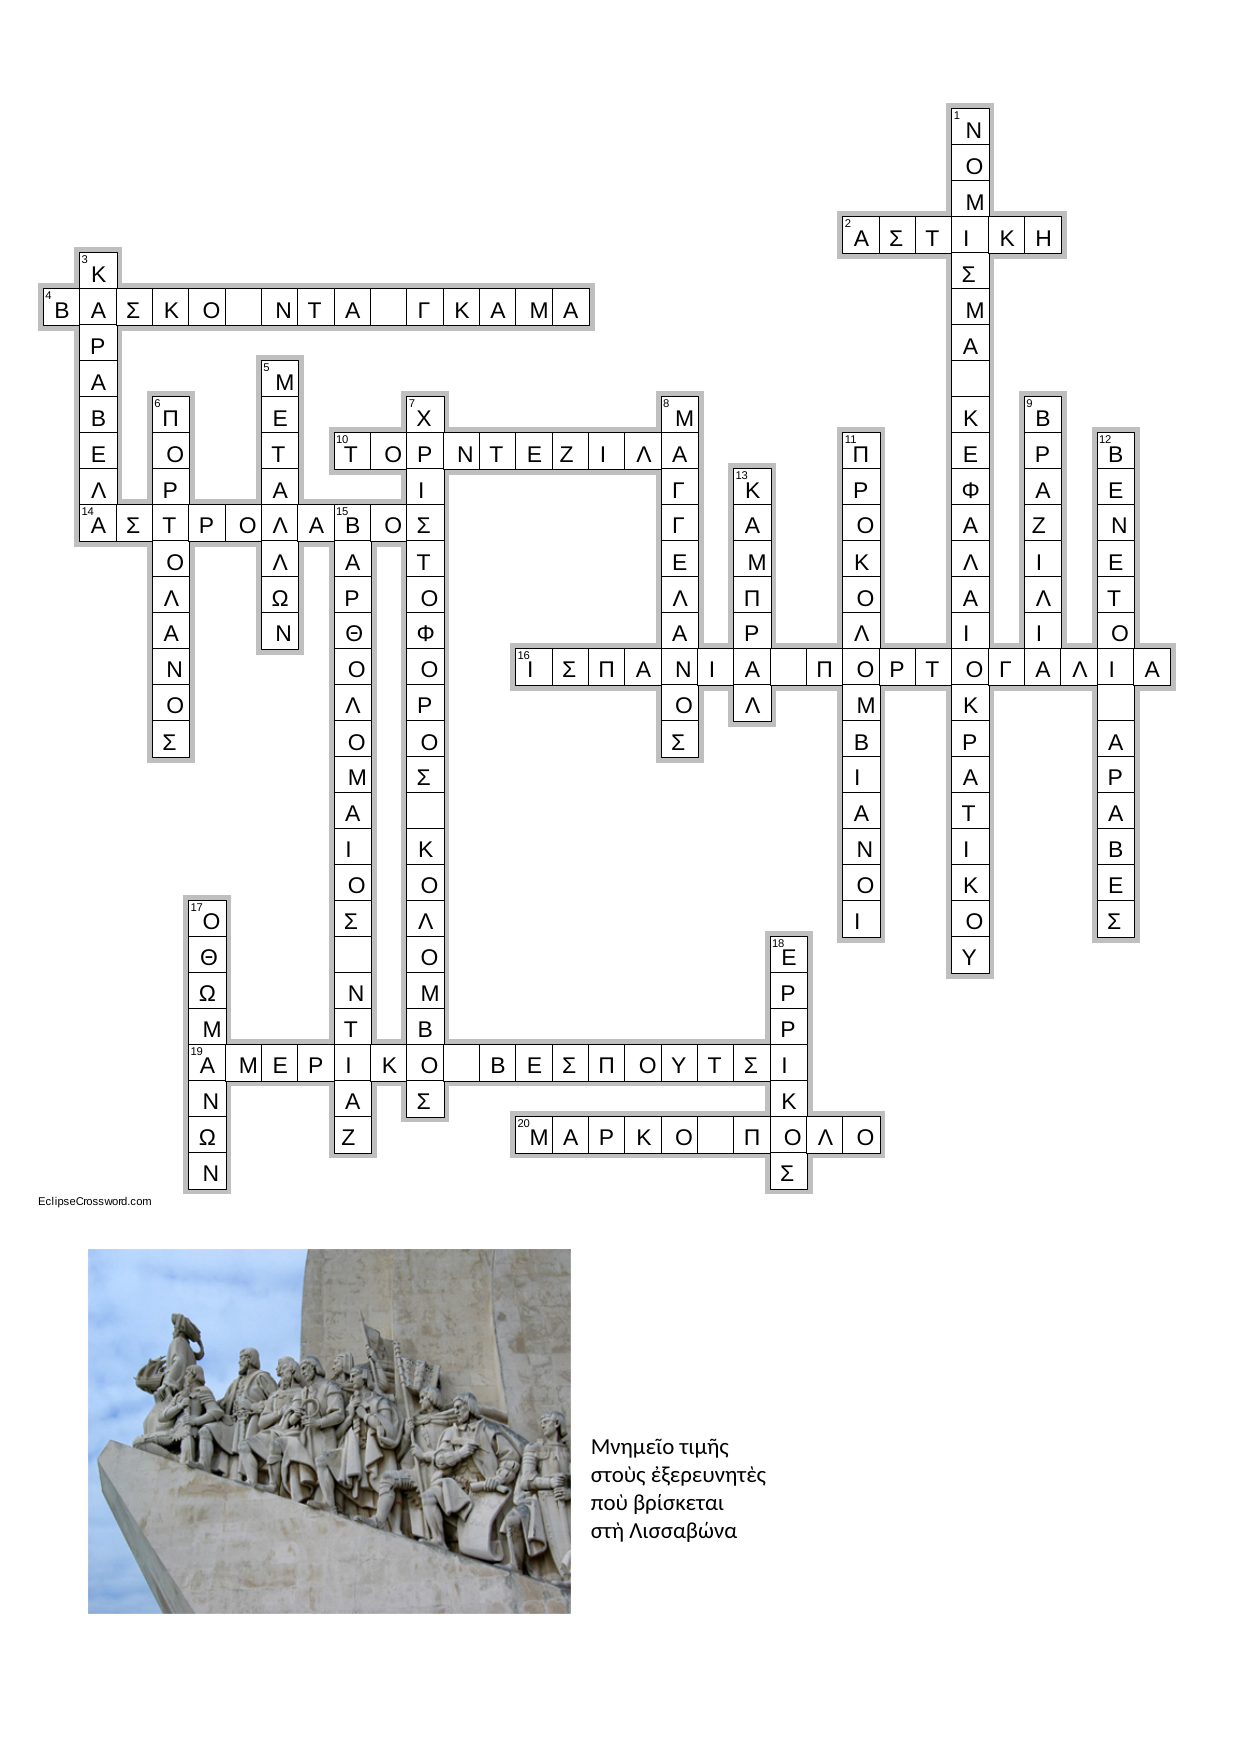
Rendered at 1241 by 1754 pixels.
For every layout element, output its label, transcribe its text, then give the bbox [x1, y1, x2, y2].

text ποὺ βρίσκεται [572, 1488, 1152, 1516]
picture [87, 1248, 572, 1615]
text Μνημεῖο τιμῆς [572, 1432, 1152, 1460]
text στὴ Λισσαβώνα [572, 1516, 1152, 1544]
text στοὺς ἐξερευνητὲς [572, 1460, 1152, 1488]
